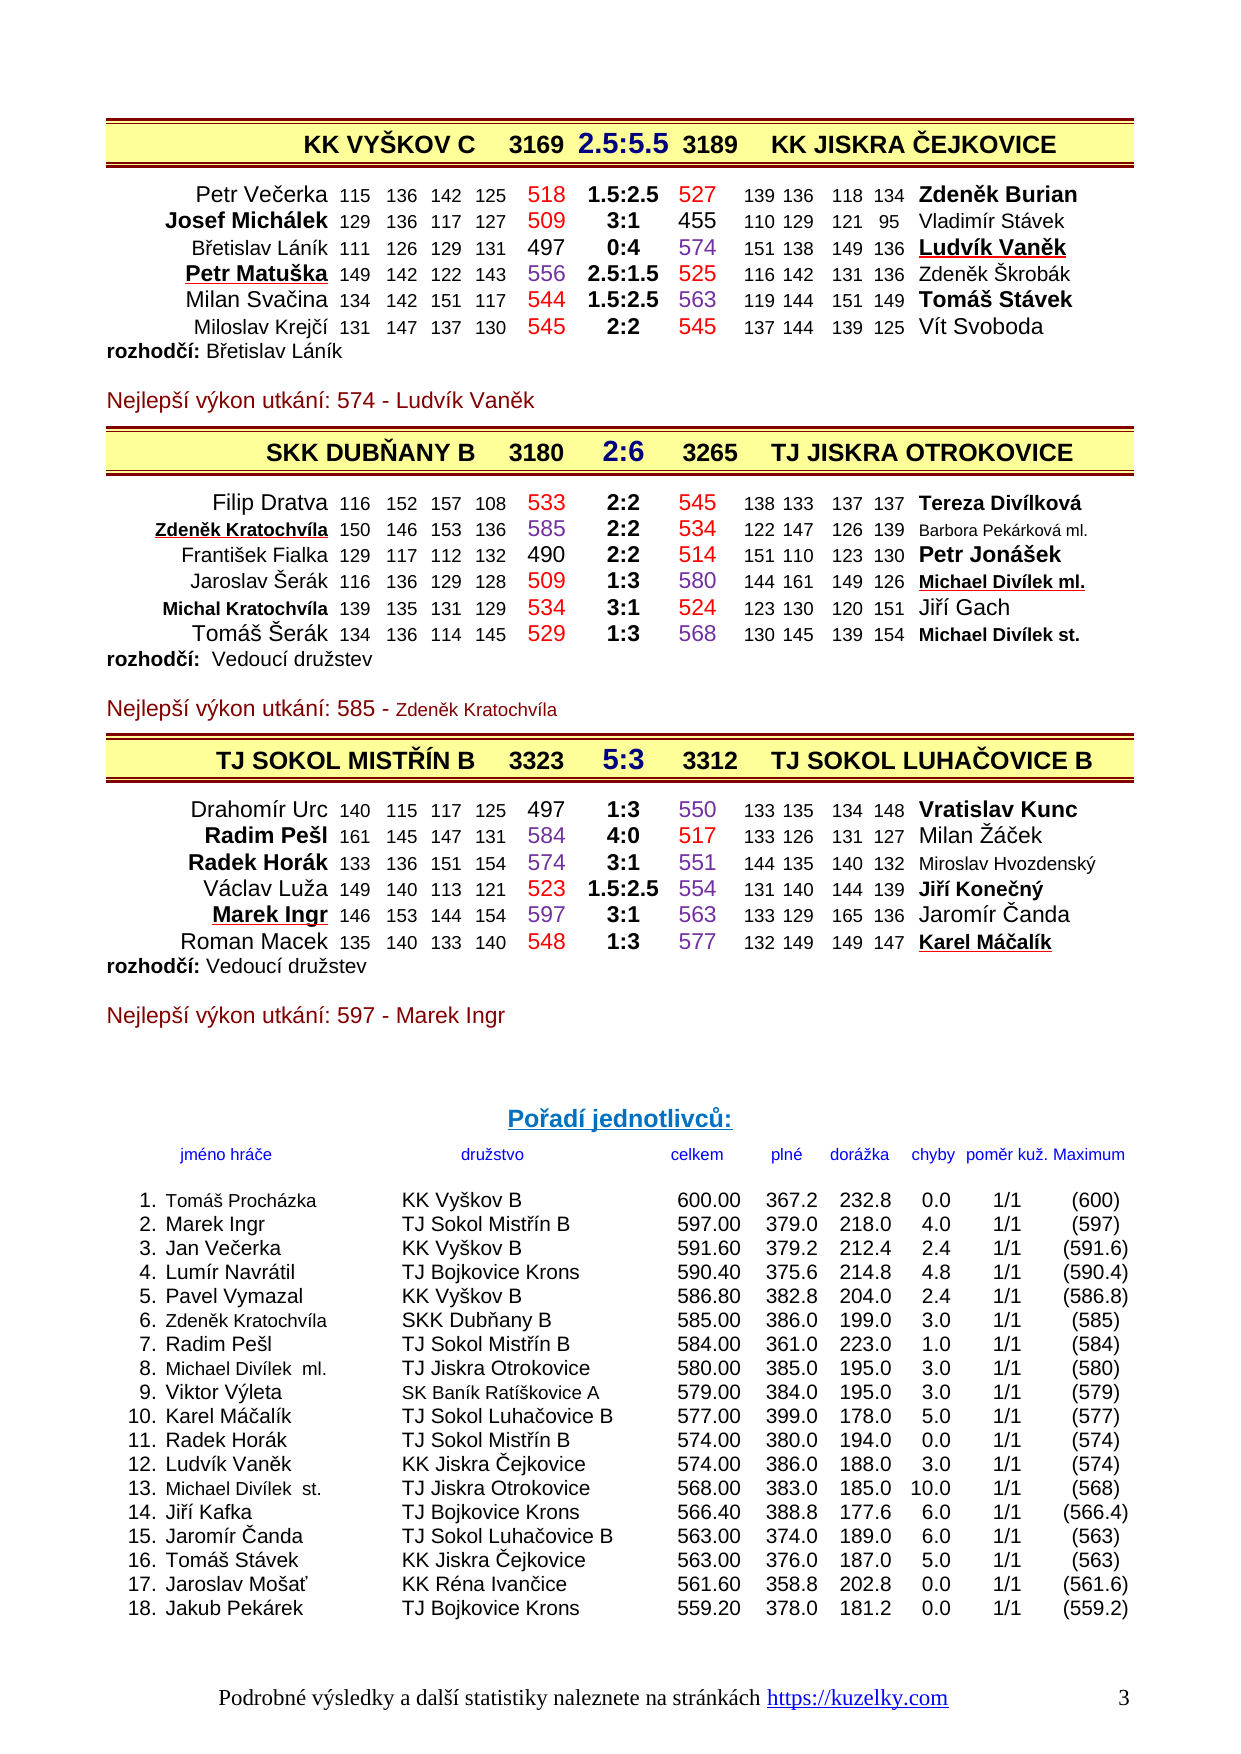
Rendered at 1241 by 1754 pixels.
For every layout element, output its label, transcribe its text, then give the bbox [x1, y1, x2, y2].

text 18. Jakub Pekárek TJ Bojkovice Krons 559.20 378.0 181.2 0.0 1/1 (559.2) [106, 1595, 1134, 1619]
text Nejlepší výkon utkání: 597 - Marek Ingr [106, 1002, 1134, 1028]
text František Fialka 129 117 112 132 490 2:2 514 151 110 123 130 Petr Jonášek [106, 541, 1134, 567]
text 2. Marek Ingr TJ Sokol Mistřín B 597.00 379.0 218.0 4.0 1/1 (597) [106, 1212, 1134, 1236]
text 1. Tomáš Procházka KK Vyškov B 600.00 367.2 232.8 0.0 1/1 (600) [106, 1188, 1134, 1212]
text 14. Jiří Kafka TJ Bojkovice Krons 566.40 388.8 177.6 6.0 1/1 (566.4) [106, 1499, 1134, 1523]
text Jaroslav Šerák 116 136 129 128 509 1:3 580 144 161 149 126 Michael Divílek ml. [106, 567, 1134, 594]
text Miloslav Krejčí 131 147 137 130 545 2:2 545 137 144 139 125 Vít Svoboda [106, 313, 1134, 339]
text 10. Karel Máčalík TJ Sokol Luhačovice B 577.00 399.0 178.0 5.0 1/1 (577) [106, 1404, 1134, 1428]
text SKK Dubňany B 3180 2:6 3265 TJ Jiskra Otrokovice [106, 432, 1134, 470]
text 4. Lumír Navrátil TJ Bojkovice Krons 590.40 375.6 214.8 4.8 1/1 (590.4) [106, 1260, 1134, 1284]
text 16. Tomáš Stávek KK Jiskra Čejkovice 563.00 376.0 187.0 5.0 1/1 (563) [106, 1547, 1134, 1571]
text 13. Michael Divílek st. TJ Jiskra Otrokovice 568.00 383.0 185.0 10.0 1/1 (568) [106, 1476, 1134, 1499]
text Zdeněk Kratochvíla 150 146 153 136 585 2:2 534 122 147 126 139 Barbora Pekárková ml. [106, 515, 1134, 541]
text Radek Horák 133 136 151 154 574 3:1 551 144 135 140 132 Miroslav Hvozdenský [106, 849, 1134, 875]
text Marek Ingr 146 153 144 154 597 3:1 563 133 129 165 136 Jaromír Čanda [106, 901, 1134, 928]
text jméno hráče družstvo celkem plné dorážka chyby poměr kuž. Maximum [106, 1145, 1134, 1164]
text Radim Pešl 161 145 147 131 584 4:0 517 133 126 131 127 Milan Žáček [106, 822, 1134, 849]
text Roman Macek 135 140 133 140 548 1:3 577 132 149 149 147 Karel Máčalík [106, 928, 1134, 954]
text rozhodčí: Břetislav Láník [106, 339, 1134, 363]
text KK Vyškov C 3169 2.5:5.5 3189 KK Jiskra Čejkovice [106, 124, 1134, 162]
text 8. Michael Divílek ml. TJ Jiskra Otrokovice 580.00 385.0 195.0 3.0 1/1 (580) [106, 1356, 1134, 1380]
text Nejlepší výkon utkání: 574 - Ludvík Vaněk [106, 387, 1134, 413]
text Milan Svačina 134 142 151 117 544 1.5:2.5 563 119 144 151 149 Tomáš Stávek [106, 286, 1134, 313]
text Břetislav Láník 111 126 129 131 497 0:4 574 151 138 149 136 Ludvík Vaněk [106, 233, 1134, 260]
text Filip Dratva 116 152 157 108 533 2:2 545 138 133 137 137 Tereza Divílková [106, 488, 1134, 515]
text Josef Michálek 129 136 117 127 509 3:1 455 110 129 121 95 Vladimír Stávek [106, 207, 1134, 233]
text 17. Jaroslav Mošať KK Réna Ivančice 561.60 358.8 202.8 0.0 1/1 (561.6) [106, 1571, 1134, 1595]
text Václav Luža 149 140 113 121 523 1.5:2.5 554 131 140 144 139 Jiří Konečný [106, 875, 1134, 901]
text rozhodčí: Vedoucí družstev [106, 954, 1134, 978]
text rozhodčí: Vedoucí družstev [106, 647, 1134, 671]
text Michal Kratochvíla 139 135 131 129 534 3:1 524 123 130 120 151 Jiří Gach [106, 594, 1134, 620]
text Pořadí jednotlivců: [94, 1104, 1145, 1132]
text 7. Radim Pešl TJ Sokol Mistřín B 584.00 361.0 223.0 1.0 1/1 (584) [106, 1332, 1134, 1356]
text 11. Radek Horák TJ Sokol Mistřín B 574.00 380.0 194.0 0.0 1/1 (574) [106, 1428, 1134, 1452]
text 9. Viktor Výleta SK Baník Ratíškovice A 579.00 384.0 195.0 3.0 1/1 (579) [106, 1380, 1134, 1404]
text TJ Sokol Mistřín B 3323 5:3 3312 TJ Sokol Luhačovice B [106, 740, 1134, 777]
text Petr Večerka 115 136 142 125 518 1.5:2.5 527 139 136 118 134 Zdeněk Burian [106, 181, 1134, 207]
text 5. Pavel Vymazal KK Vyškov B 586.80 382.8 204.0 2.4 1/1 (586.8) [106, 1284, 1134, 1308]
text 6. Zdeněk Kratochvíla SKK Dubňany B 585.00 386.0 199.0 3.0 1/1 (585) [106, 1308, 1134, 1332]
text Tomáš Šerák 134 136 114 145 529 1:3 568 130 145 139 154 Michael Divílek st. [106, 620, 1134, 647]
text Nejlepší výkon utkání: 585 - Zdeněk Kratochvíla [106, 694, 1134, 721]
text 3. Jan Večerka KK Vyškov B 591.60 379.2 212.4 2.4 1/1 (591.6) [106, 1236, 1134, 1260]
text 12. Ludvík Vaněk KK Jiskra Čejkovice 574.00 386.0 188.0 3.0 1/1 (574) [106, 1452, 1134, 1476]
text Drahomír Urc 140 115 117 125 497 1:3 550 133 135 134 148 Vratislav Kunc [106, 796, 1134, 822]
text 15. Jaromír Čanda TJ Sokol Luhačovice B 563.00 374.0 189.0 6.0 1/1 (563) [106, 1523, 1134, 1547]
text Petr Matuška 149 142 122 143 556 2.5:1.5 525 116 142 131 136 Zdeněk Škrobák [106, 260, 1134, 286]
